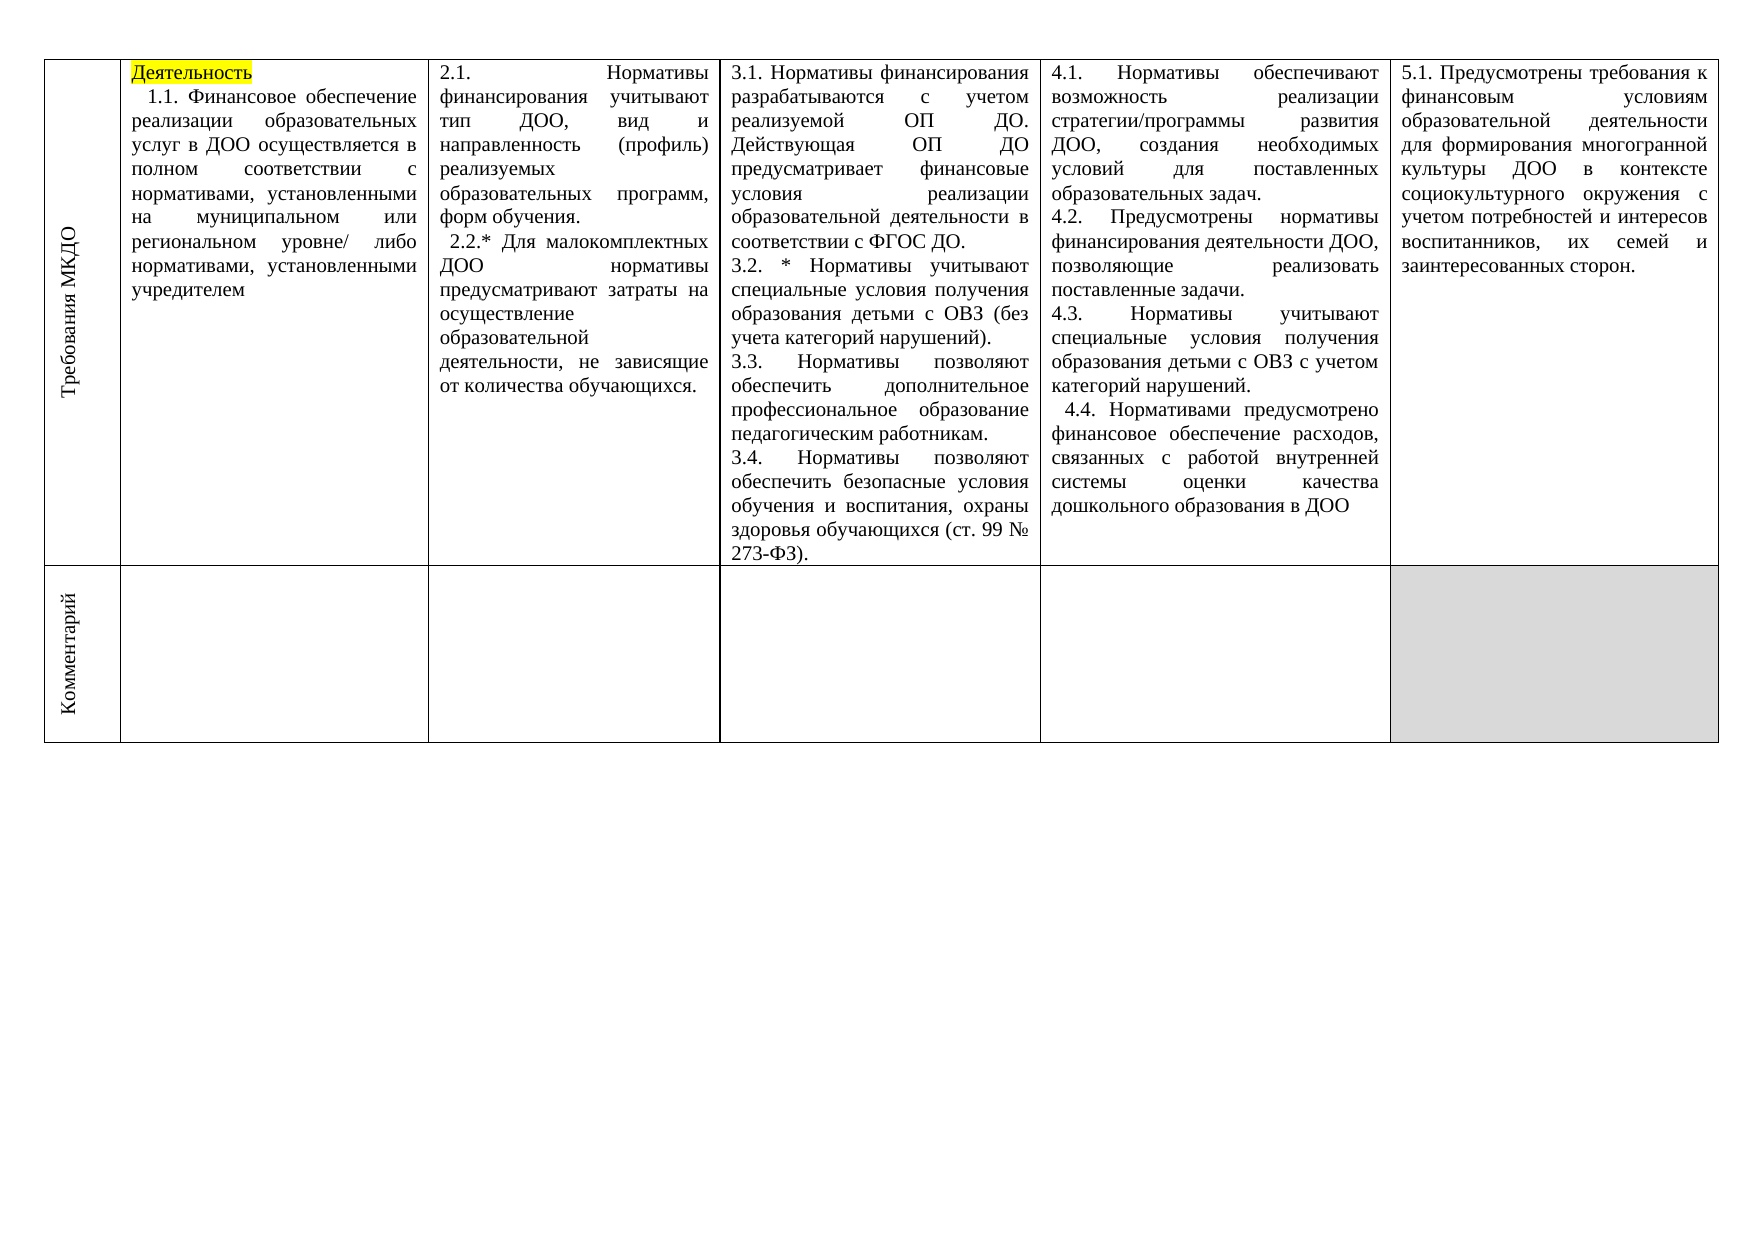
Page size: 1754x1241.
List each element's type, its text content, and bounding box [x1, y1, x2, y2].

table_cell Деятельность 1.1. Финансовое обеспечение реализации образовательных услуг в ДОО осуществляется в полном соответствии с нормативами, установленными на муниципальном или региональном уровне/ либо нормативами, установленными учредителем [121, 60, 428, 565]
table_cell [429, 566, 719, 742]
table_cell [1041, 566, 1390, 742]
table_cell 4.1. Нормативы обеспечивают возможность реализации стратегии/программы развития ДОО, создания необходимых условий для поставленных образовательных задач. 4.2. Предусмотрены нормативы финансирования деятельности ДОО, позволяющие реализовать поставленные задачи. 4.3. Нормативы учитывают специальные условия получения образования детьми с ОВЗ с учетом категорий нарушений. 4.4. Нормативами предусмотрено финансовое обеспечение расходов, связанных с работой внутренней системы оценки качества дошкольного образования в ДОО [1041, 60, 1390, 565]
table_cell 2.1. Нормативы финансирования учитывают тип ДОО, вид и направленность (профиль) реализуемых образовательных программ, форм обучения. 2.2.* Для малокомплектных ДОО нормативы предусматривают затраты на осуществление образовательной деятельности, не зависящие от количества обучающихся. [429, 60, 719, 565]
table_cell Комментарий [45, 566, 120, 742]
table_cell Требования МКДО [45, 60, 120, 565]
table_cell [1391, 566, 1718, 742]
table_cell [121, 566, 428, 742]
table_cell 5.1. Предусмотрены требования к финансовым условиям образовательной деятельности для формирования многогранной культуры ДОО в контексте социокультурного окружения с учетом потребностей и интересов воспитанников, их семей и заинтересованных сторон. [1391, 60, 1718, 565]
table_cell [721, 566, 1040, 742]
table_cell 3.1. Нормативы финансирования разрабатываются с учетом реализуемой ОП ДО. Действующая ОП ДО предусматривает финансовые условия реализации образовательной деятельности в соответствии с ФГОС ДО. 3.2. * Нормативы учитывают специальные условия получения образования детьми с ОВЗ (без учета категорий нарушений). 3.3. Нормативы позволяют обеспечить дополнительное профессиональное образование педагогическим работникам. 3.4. Нормативы позволяют обеспечить безопасные условия обучения и воспитания, охраны здоровья обучающихся (ст. 99 № 273-ФЗ). [721, 60, 1040, 565]
